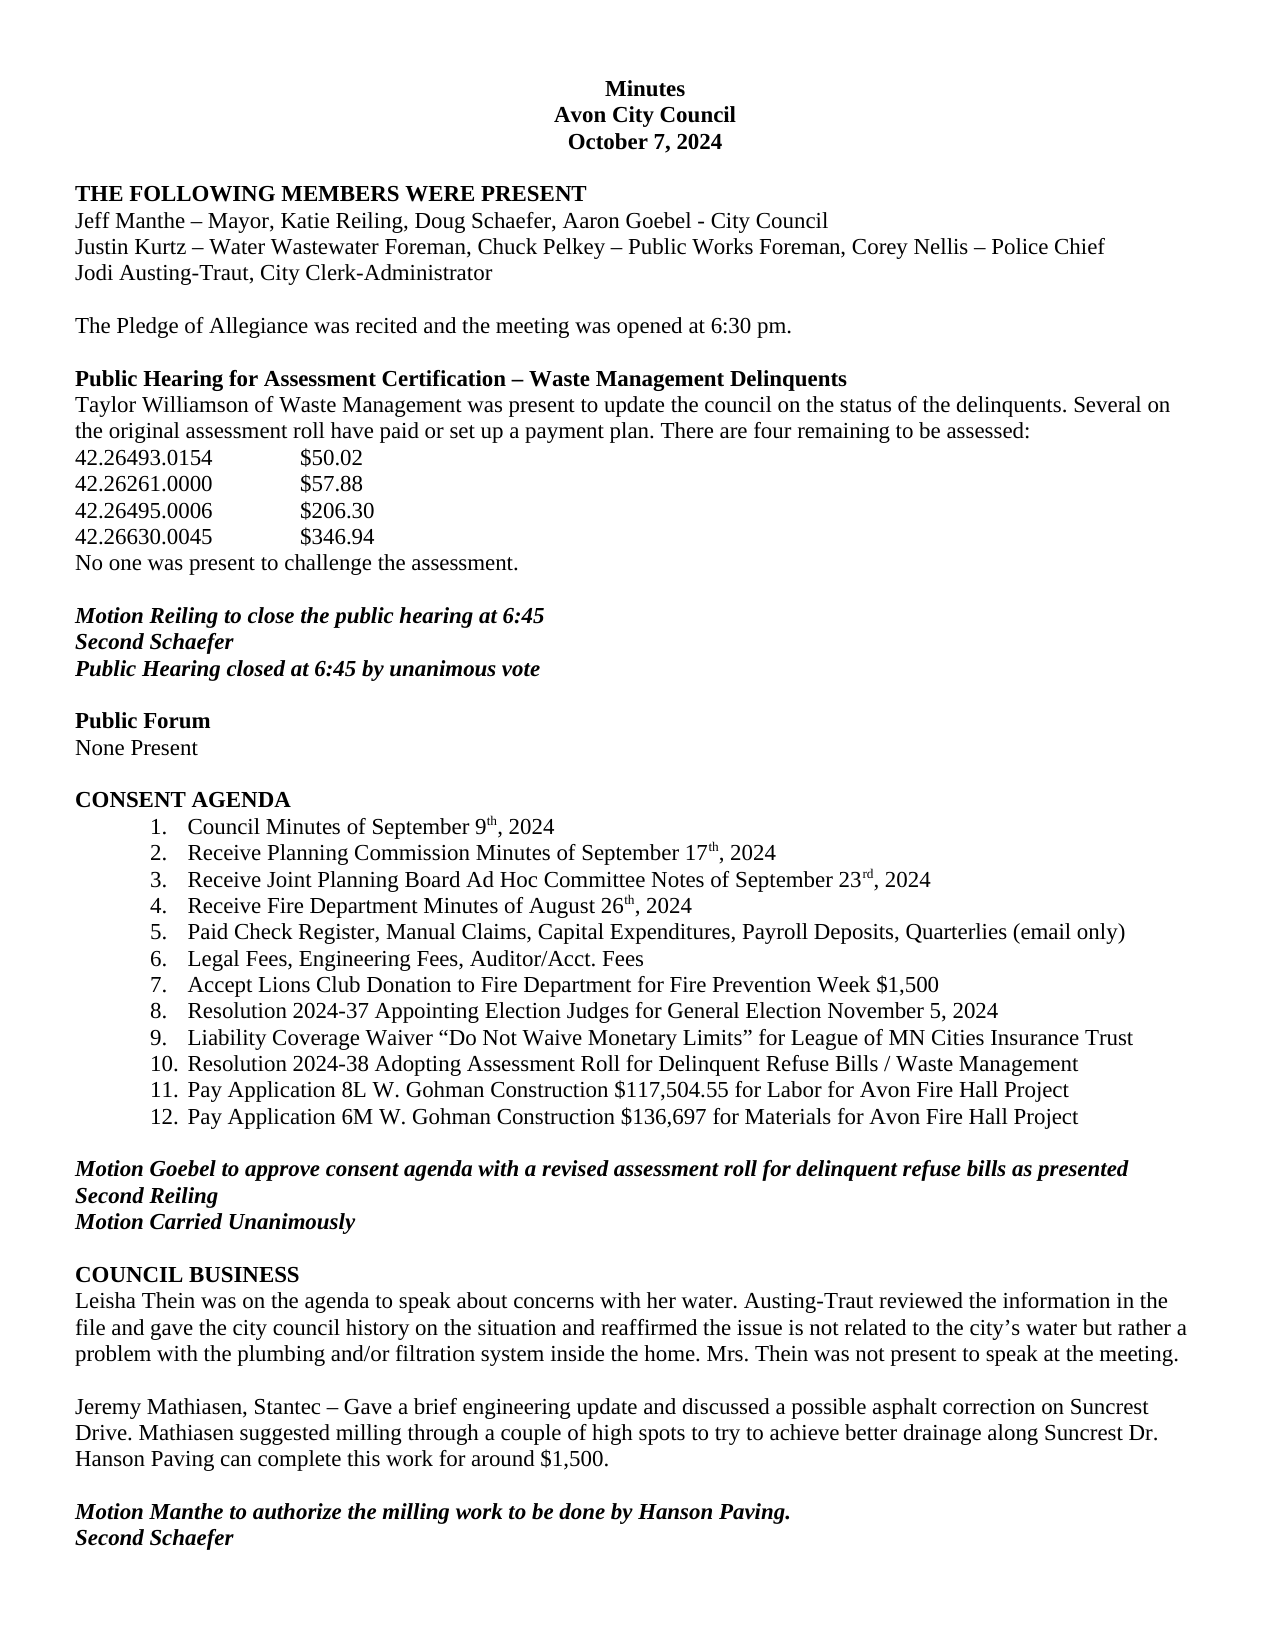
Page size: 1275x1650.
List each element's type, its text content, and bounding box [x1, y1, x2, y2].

text Motion Goebel to approve consent agenda with a revised assessment roll for delinquent refuse bills as presented [75, 1156, 1200, 1182]
text Motion Reiling to close the public hearing at 6:45 [75, 602, 1200, 628]
text October 7, 2024 [75, 128, 1215, 154]
text Jeremy Mathiasen, Stantec – Gave a brief engineering update and discussed a possible asphalt correction on Suncrest Drive. Mathiasen suggested milling through a couple of high spots to try to achieve better drainage along Suncrest Dr. Hanson Paving can complete this work for around $1,500. [75, 1393, 1200, 1472]
text Leisha Thein was on the agenda to speak about concerns with her water. Austing-Traut reviewed the information in the file and gave the city council history on the situation and reaffirmed the issue is not related to the city’s water but rather a problem with the plumbing and/or filtration system inside the home. Mrs. Thein was not present to speak at the meeting. [75, 1287, 1200, 1366]
text CONSENT AGENDA [75, 787, 1200, 813]
text Public Hearing for Assessment Certification – Waste Management Delinquents [75, 365, 1200, 391]
text Public Forum [75, 707, 1200, 734]
text Public Hearing closed at 6:45 by unanimous vote [75, 655, 1200, 681]
list Resolution 2024-38 Adopting Assessment Roll for Delinquent Refuse Bills / Waste Management [150, 1050, 1200, 1076]
text Jeff Manthe – Mayor, Katie Reiling, Doug Schaefer, Aaron Goebel - City Council [75, 207, 1215, 233]
text 42.26261.0000 $57.88 [75, 470, 1200, 497]
text Motion Manthe to authorize the milling work to be done by Hanson Paving. [75, 1498, 1200, 1524]
text Avon City Council [75, 101, 1215, 128]
text 42.26495.0006 $206.30 [75, 497, 1200, 523]
text Motion Carried Unanimously [75, 1208, 1200, 1234]
list Pay Application 6M W. Gohman Construction $136,697 for Materials for Avon Fire Hall Project [150, 1103, 1200, 1129]
text Second Reiling [75, 1182, 1200, 1208]
text The Pledge of Allegiance was recited and the meeting was opened at 6:30 pm. [75, 312, 1200, 338]
list Paid Check Register, Manual Claims, Capital Expenditures, Payroll Deposits, Quarterlies (email only) [150, 918, 1200, 945]
text THE FOLLOWING MEMBERS WERE PRESENT [75, 180, 1215, 207]
list Receive Planning Commission Minutes of September 17th, 2024 [150, 839, 1200, 866]
text Jodi Austing-Traut, City Clerk-Administrator [75, 259, 1215, 286]
text Minutes [75, 75, 1215, 101]
list Receive Joint Planning Board Ad Hoc Committee Notes of September 23rd, 2024 [150, 866, 1200, 892]
list Legal Fees, Engineering Fees, Auditor/Acct. Fees [150, 945, 1200, 971]
text Second Schaefer [75, 1524, 1200, 1551]
text 42.26493.0154 $50.02 [75, 444, 1200, 470]
text Taylor Williamson of Waste Management was present to update the council on the status of the delinquents. Several on the original assessment roll have paid or set up a payment plan. There are four remaining to be assessed: [75, 391, 1200, 444]
text Justin Kurtz – Water Wastewater Foreman, Chuck Pelkey – Public Works Foreman, Corey Nellis – Police Chief [75, 233, 1215, 259]
list Pay Application 8L W. Gohman Construction $117,504.55 for Labor for Avon Fire Hall Project [150, 1076, 1200, 1103]
list Council Minutes of September 9th, 2024 [150, 813, 1200, 839]
text None Present [75, 734, 1200, 760]
text No one was present to challenge the assessment. [75, 549, 1200, 576]
subtitle COUNCIL BUSINESS [75, 1261, 1200, 1287]
list Resolution 2024-37 Appointing Election Judges for General Election November 5, 2024 [150, 997, 1200, 1024]
list Receive Fire Department Minutes of August 26th, 2024 [150, 892, 1200, 918]
text Second Schaefer [75, 628, 1200, 655]
list Accept Lions Club Donation to Fire Department for Fire Prevention Week $1,500 [150, 971, 1200, 997]
text 42.26630.0045 $346.94 [75, 523, 1200, 549]
list Liability Coverage Waiver “Do Not Waive Monetary Limits” for League of MN Cities Insurance Trust [150, 1024, 1200, 1050]
